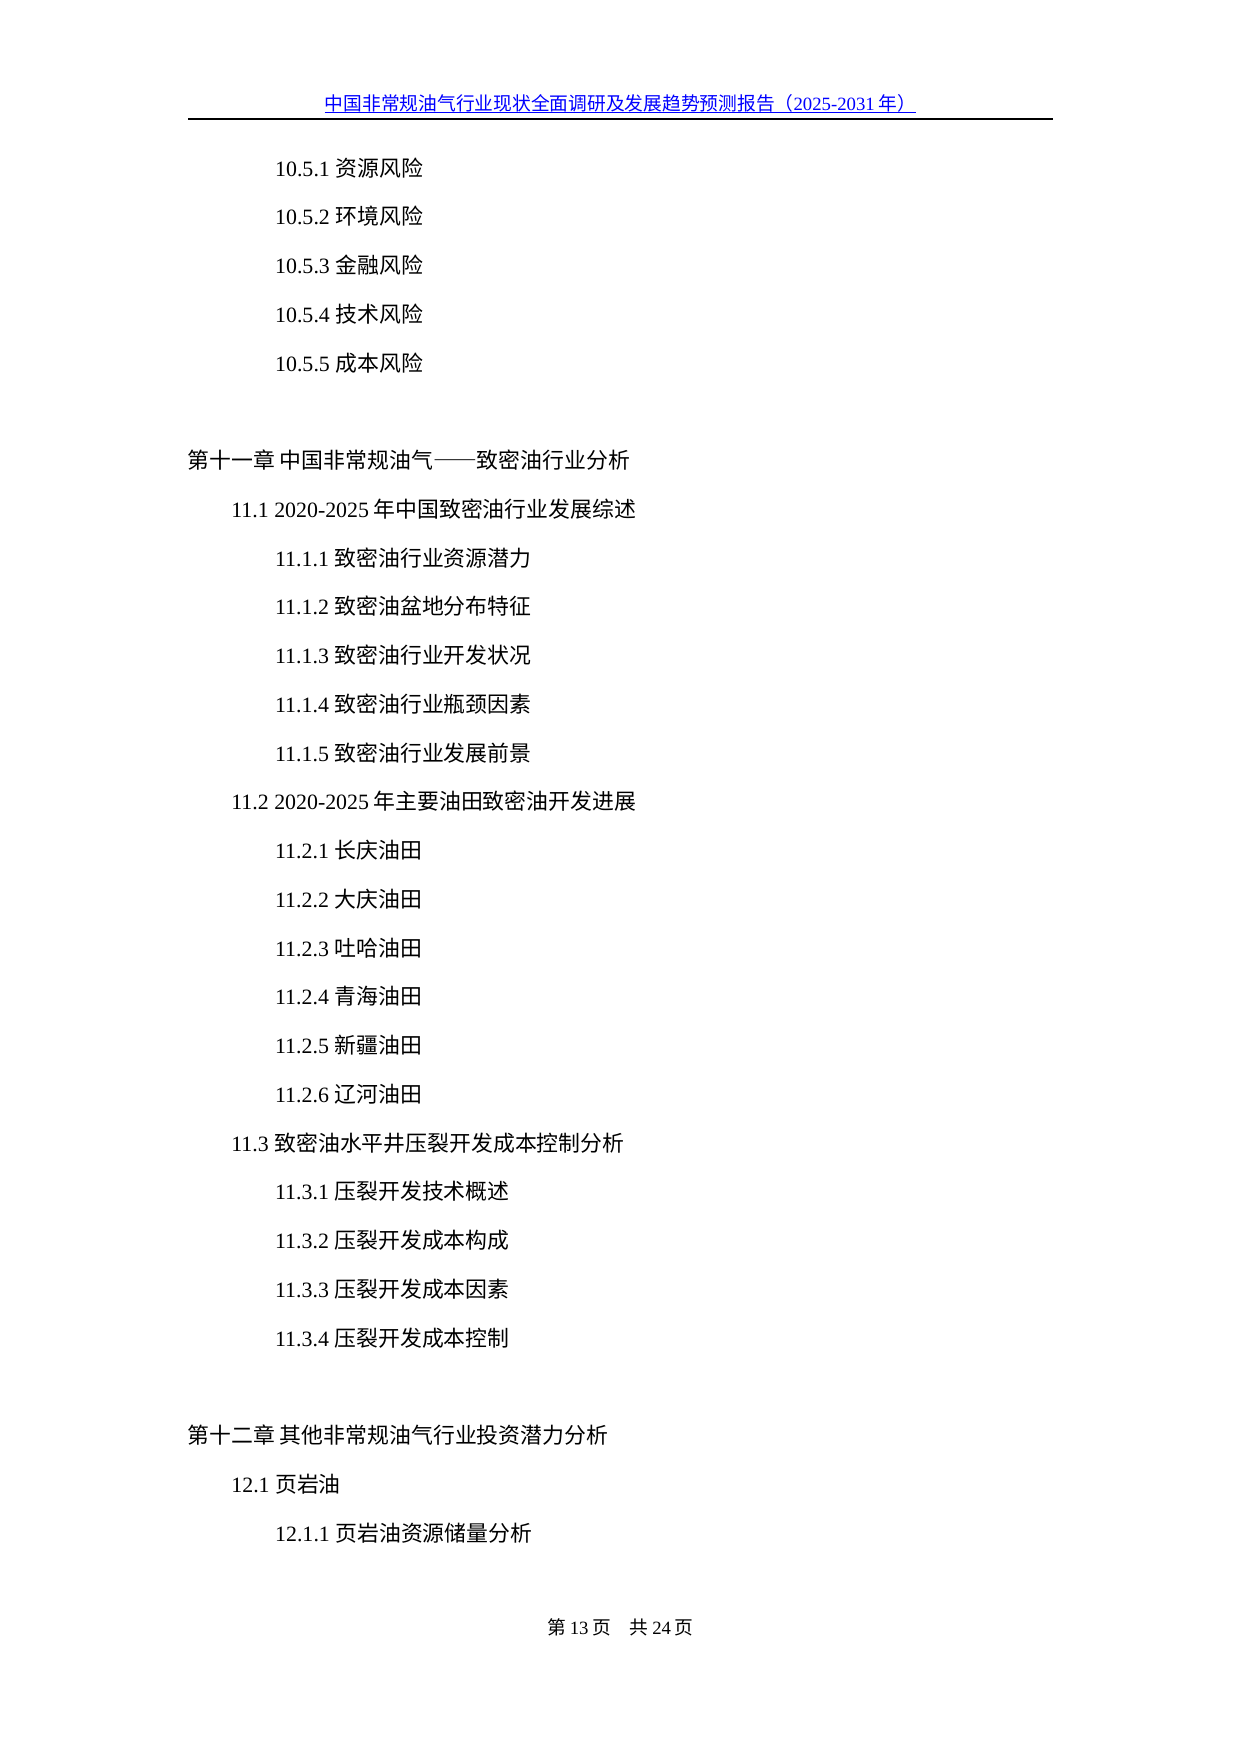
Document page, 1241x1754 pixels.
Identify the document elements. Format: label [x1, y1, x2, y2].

text [187, 150, 1053, 1548]
